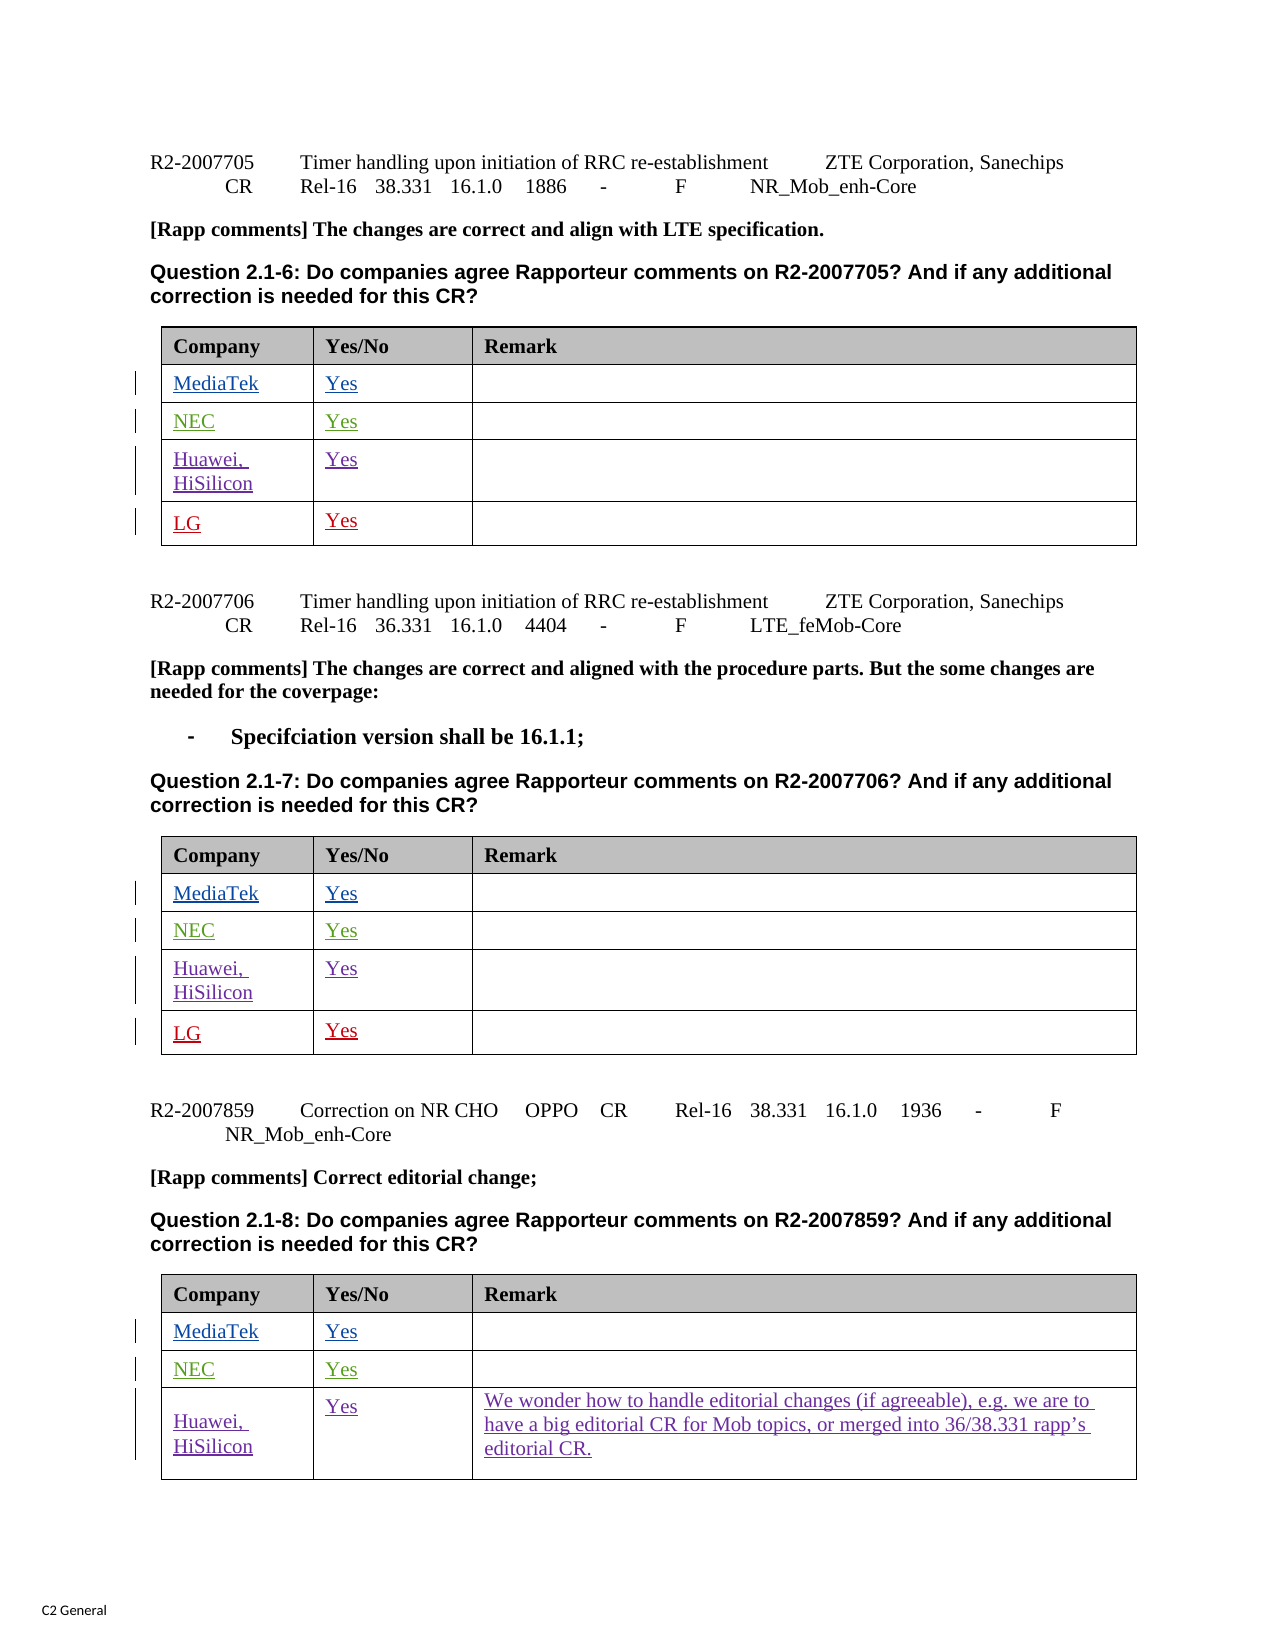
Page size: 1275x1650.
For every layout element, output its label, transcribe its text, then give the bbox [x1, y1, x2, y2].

table_header Remark [473, 1275, 1136, 1312]
table_cell [473, 912, 1136, 948]
table_cell [473, 1313, 1136, 1349]
table_cell [162, 1351, 313, 1387]
text R2-2007705 Timer handling upon initiation of RRC re-establishment ZTE Corporation, Sanechips CR Rel-16 38.331 16.1.0 1886 - F NR_Mob_enh-Core [150, 150, 1125, 198]
text [Rapp comments] Correct editorial change; [150, 1165, 1125, 1189]
table_cell [314, 1351, 472, 1387]
table_cell [314, 1011, 472, 1054]
table_cell [473, 403, 1136, 439]
text Question 2.1-7: Do companies agree Rapporteur comments on R2-2007706? And if any additional correction is needed for this CR? [150, 769, 1125, 817]
table_header Remark [473, 837, 1136, 873]
table_cell [162, 912, 313, 948]
table_cell [473, 874, 1136, 911]
table_header Yes/No [314, 837, 472, 873]
table_cell [162, 1388, 313, 1479]
table_cell [162, 502, 313, 545]
text Question 2.1-6: Do companies agree Rapporteur comments on R2-2007705? And if any additional correction is needed for this CR? [150, 260, 1125, 308]
table_cell [162, 1313, 313, 1349]
table_cell [473, 1388, 1136, 1479]
table_cell [162, 440, 313, 501]
table_cell [473, 365, 1136, 402]
text Question 2.1-8: Do companies agree Rapporteur comments on R2-2007859? And if any additional correction is needed for this CR? [150, 1208, 1125, 1256]
table_cell [473, 1011, 1136, 1054]
table_header Company [162, 837, 313, 873]
text [Rapp comments] The changes are correct and aligned with the procedure parts. But the some changes are needed for the coverpage: [150, 655, 1125, 703]
table_cell [314, 874, 472, 911]
table_header Yes/No [314, 1275, 472, 1312]
table_cell [314, 1388, 472, 1479]
table_cell [473, 502, 1136, 545]
table_cell [314, 950, 472, 1010]
text R2-2007859 Correction on NR CHO OPPO CR Rel-16 38.331 16.1.0 1936 - F NR_Mob_enh-Core [150, 1098, 1125, 1146]
table_header Yes/No [314, 328, 472, 364]
list Specifciation version shall be 16.1.1; [187, 722, 1125, 750]
table_cell [314, 502, 472, 545]
table_cell [314, 440, 472, 501]
table_cell [162, 950, 313, 1010]
table_cell [314, 1313, 472, 1349]
table_cell [473, 1351, 1136, 1387]
table_header Company [162, 328, 313, 364]
table_cell [314, 912, 472, 948]
table_header Remark [473, 328, 1136, 364]
table_cell [162, 1011, 313, 1054]
table_cell [162, 403, 313, 439]
table_cell [314, 403, 472, 439]
table_cell [162, 874, 313, 911]
table_cell [314, 365, 472, 402]
table_header Company [162, 1275, 313, 1312]
table_cell [473, 950, 1136, 1010]
text [Rapp comments] The changes are correct and align with LTE specification. [150, 217, 1125, 241]
table_cell [162, 365, 313, 402]
text R2-2007706 Timer handling upon initiation of RRC re-establishment ZTE Corporation, Sanechips CR Rel-16 36.331 16.1.0 4404 - F LTE_feMob-Core [150, 588, 1125, 637]
table_cell [473, 440, 1136, 501]
